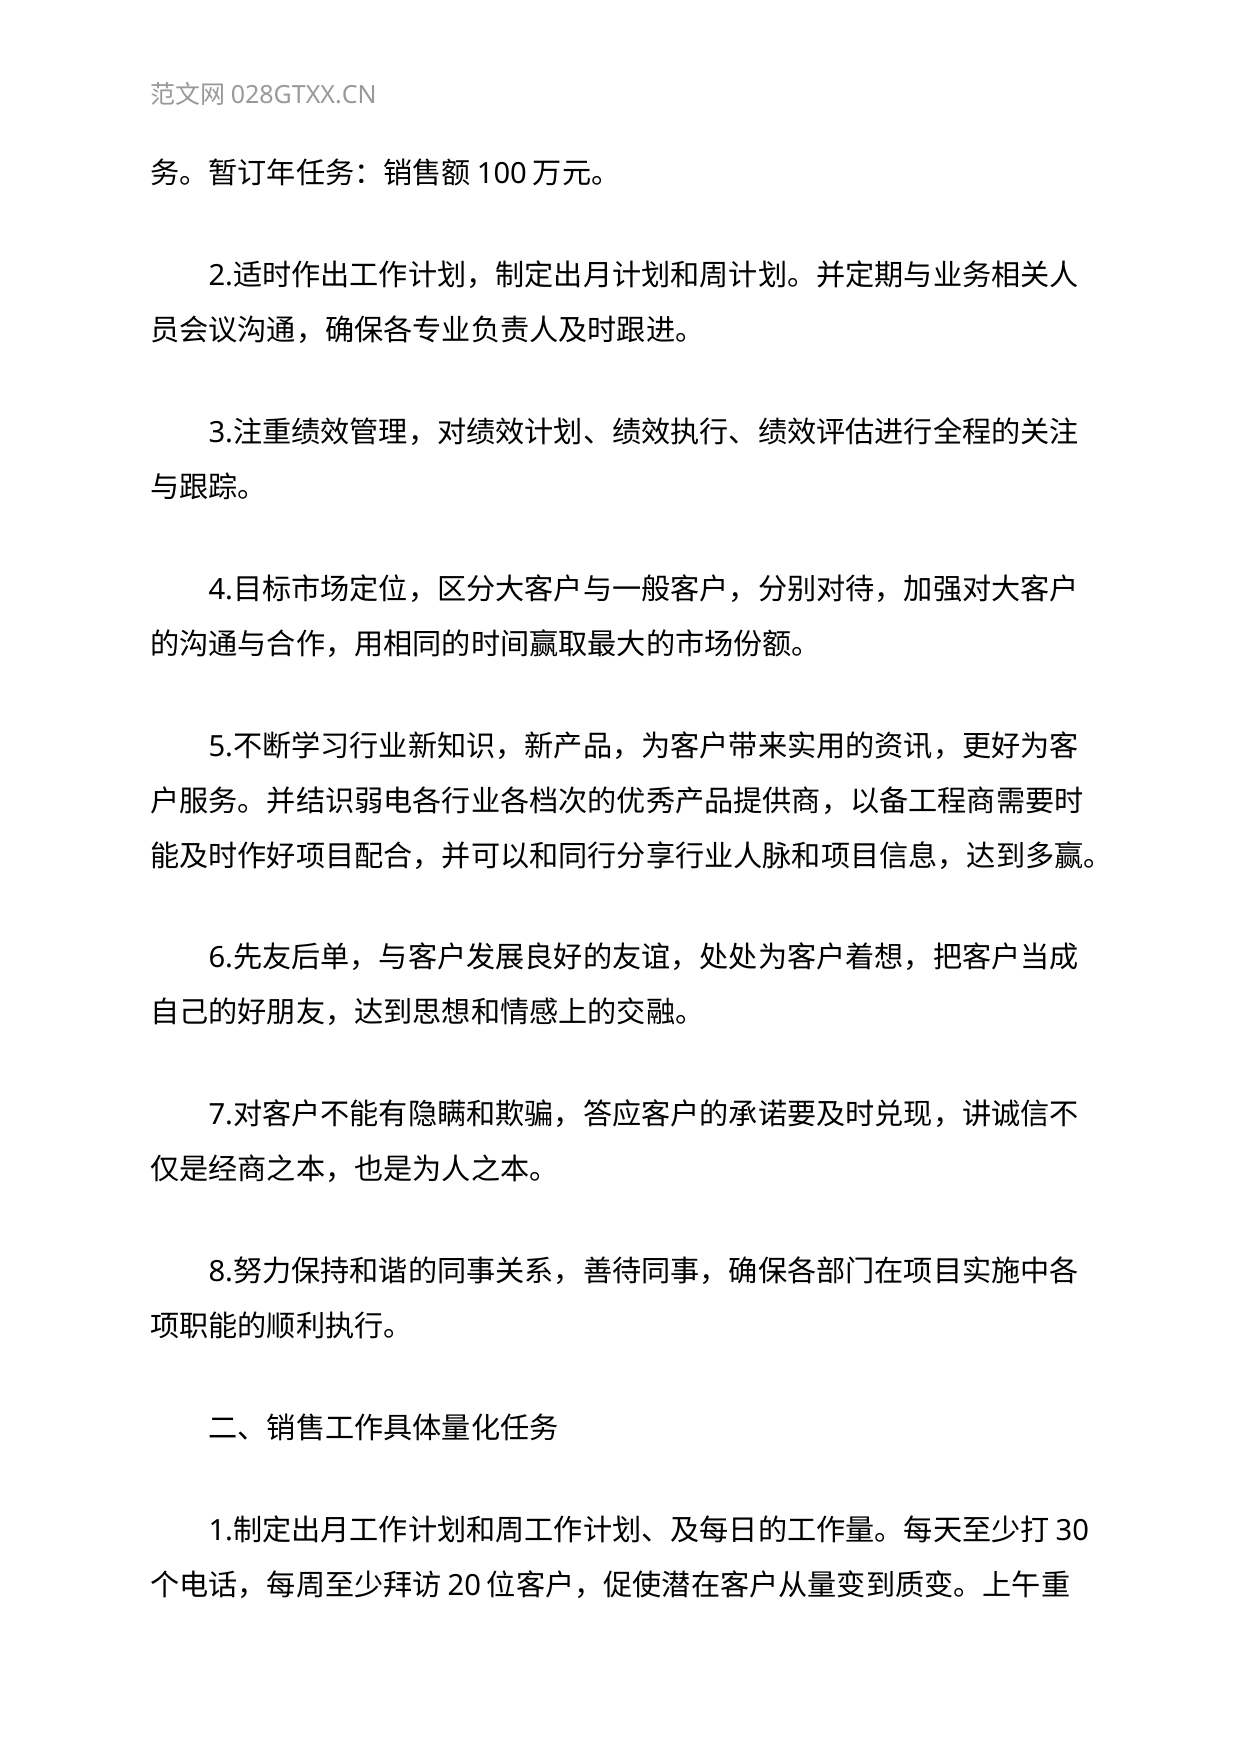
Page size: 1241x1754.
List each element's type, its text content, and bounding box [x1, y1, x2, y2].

text 6.先友后单，与客户发展良好的友谊，处处为客户着想，把客户当成自己的好朋友，达到思想和情感上的交融。 [150, 934, 1090, 1031]
text 2.适时作出工作计划，制定出月计划和周计划。并定期与业务相关人员会议沟通，确保各专业负责人及时跟进。 [150, 252, 1090, 349]
text 4.目标市场定位，区分大客户与一般客户，分别对待，加强对大客户的沟通与合作，用相同的时间赢取最大的市场份额。 [150, 566, 1090, 663]
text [150, 150, 1090, 192]
text 5.不断学习行业新知识，新产品，为客户带来实用的资讯，更好为客户服务。并结识弱电各行业各档次的优秀产品提供商，以备工程商需要时能及时作好项目配合，并可以和同行分享行业人脉和项目信息，达到多赢。 [150, 722, 1090, 874]
text 7.对客户不能有隐瞒和欺骗，答应客户的承诺要及时兑现，讲诚信不仅是经商之本，也是为人之本。 [150, 1091, 1090, 1188]
text 8.努力保持和谐的同事关系，善待同事，确保各部门在项目实施中各项职能的顺利执行。 [150, 1247, 1090, 1345]
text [150, 1506, 1090, 1603]
text 3.注重绩效管理，对绩效计划、绩效执行、绩效评估进行全程的关注与跟踪。 [150, 409, 1090, 506]
text 二、销售工作具体量化任务 [150, 1404, 1090, 1447]
